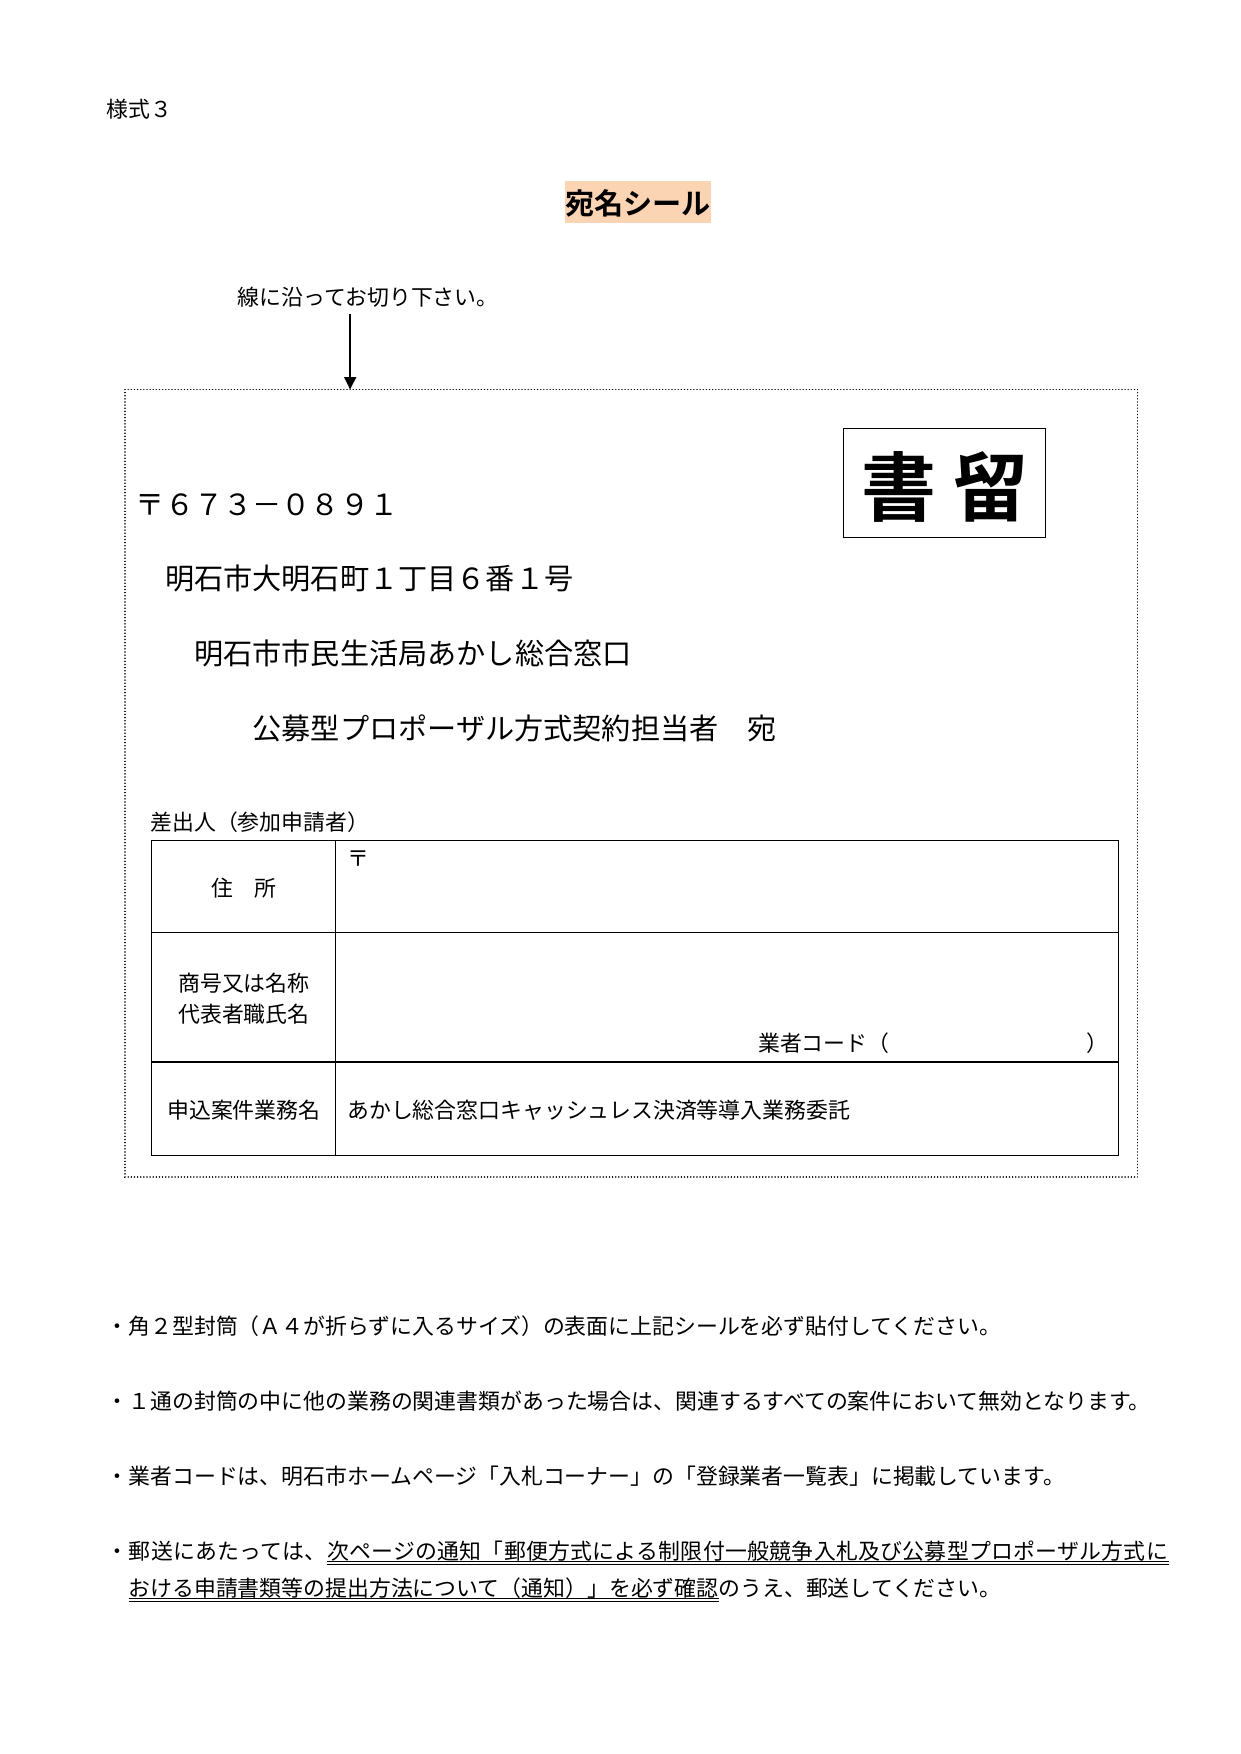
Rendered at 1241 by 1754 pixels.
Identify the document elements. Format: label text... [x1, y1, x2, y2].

text ・業者コードは、明石市ホームページ「入札コーナー」の「登録業者一覧表」に掲載しています。 [106, 1456, 1169, 1493]
text ・１通の封筒の中に他の業務の関連書類があった場合は、関連するすべての案件において無効となります。 [106, 1381, 1169, 1418]
text 公募型プロポーザル方式契約担当者 宛 [106, 689, 1169, 764]
text 〒６７３－０８９１ 書 留 [106, 427, 1045, 539]
text 明石市大明石町１丁目６番１号 [106, 539, 1169, 614]
text 宛名シール [106, 164, 1169, 239]
text ・郵送にあたっては、次ページの通知「郵便方式による制限付一般競争入札及び公募型プロポーザル方式における申請書類等の提出方法について（通知）」を必ず確認のうえ、郵送してください。 [106, 1531, 1169, 1606]
table_cell 申込案件業務名 [152, 1063, 335, 1155]
text 様式３ [106, 89, 1169, 127]
table_cell 商号又は名称 代表者職氏名 [152, 933, 335, 1061]
table_header 住 所 [152, 841, 335, 932]
text 差出人（参加申請者） [106, 802, 1169, 839]
text 〒６７３－０８９１ 書 留 [844, 427, 1169, 539]
text 明石市市民生活局あかし総合窓口 [106, 614, 1169, 689]
table_cell あかし総合窓口キャッシュレス決済等導入業務委託 [336, 1063, 1118, 1155]
text ・角２型封筒（Ａ４が折らずに入るサイズ）の表面に上記シールを必ず貼付してください。 [106, 1306, 1169, 1343]
table_cell 業者コード（ ） [336, 933, 1118, 1061]
table_header 〒 [336, 841, 1118, 932]
text 線に沿ってお切り下さい。 [106, 277, 1169, 314]
